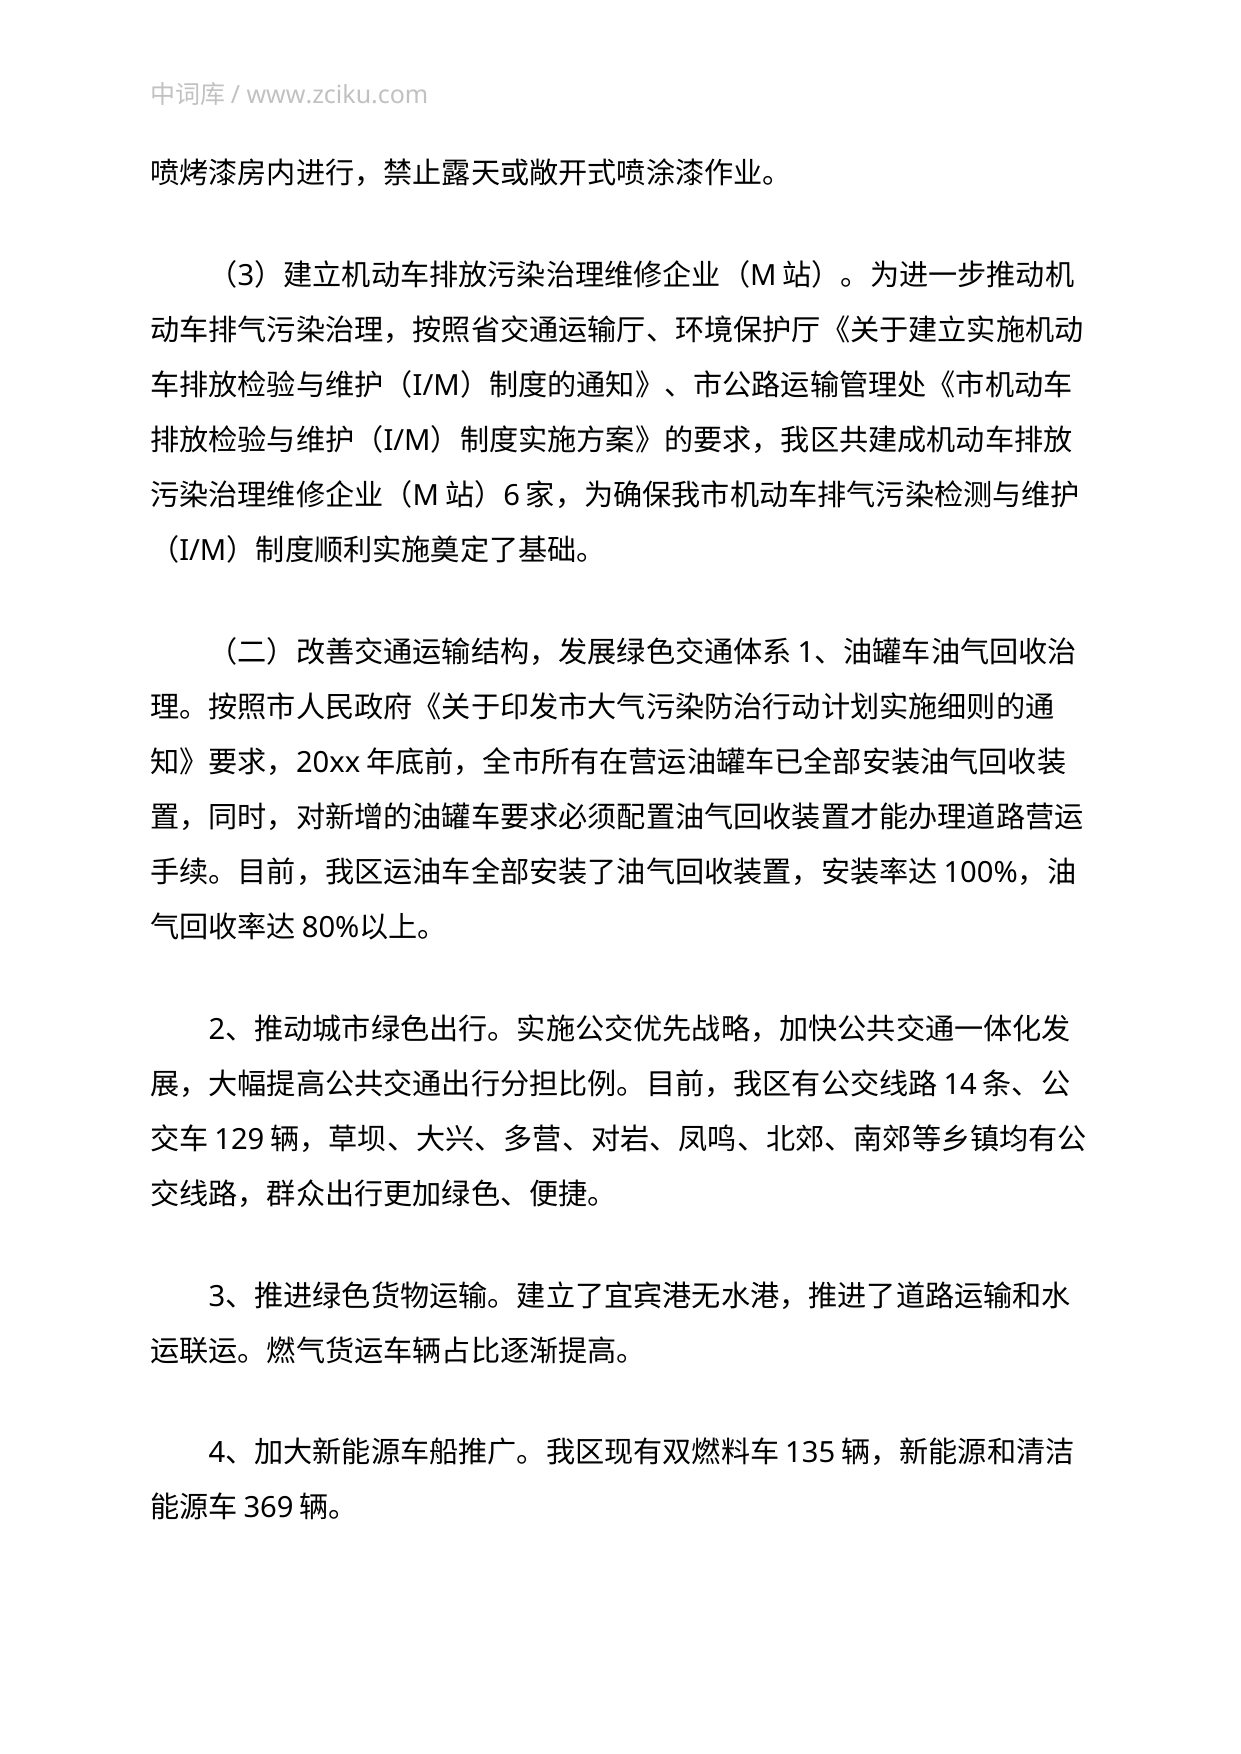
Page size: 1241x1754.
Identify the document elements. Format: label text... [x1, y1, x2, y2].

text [150, 150, 1090, 192]
text （3）建立机动车排放污染治理维修企业（M站）。为进一步推动机动车排气污染治理，按照省交通运输厅、环境保护厅《关于建立实施机动车排放检验与维护（I/M）制度的通知》、市公路运输管理处《市机动车排放检验与维护（I/M）制度实施方案》的要求，我区共建成机动车排放污染治理维修企业（M站）6家，为确保我市机动车排气污染检测与维护（I/M）制度顺利实施奠定了基础。 [150, 252, 1090, 569]
text （二）改善交通运输结构，发展绿色交通体系1、油罐车油气回收治理。按照市人民政府《关于印发市大气污染防治行动计划实施细则的通知》要求，20xx年底前，全市所有在营运油罐车已全部安装油气回收装置，同时，对新增的油罐车要求必须配置油气回收装置才能办理道路营运手续。目前，我区运油车全部安装了油气回收装置，安装率达100%，油气回收率达80%以上。 [150, 629, 1090, 946]
text 4、加大新能源车船推广。我区现有双燃料车135辆，新能源和清洁能源车369辆。 [150, 1429, 1090, 1526]
text 3、推进绿色货物运输。建立了宜宾港无水港，推进了道路运输和水运联运。燃气货运车辆占比逐渐提高。 [150, 1272, 1090, 1369]
text 2、推动城市绿色出行。实施公交优先战略，加快公共交通一体化发展，大幅提高公共交通出行分担比例。目前，我区有公交线路14条、公交车129辆，草坝、大兴、多营、对岩、凤鸣、北郊、南郊等乡镇均有公交线路，群众出行更加绿色、便捷。 [150, 1005, 1090, 1213]
